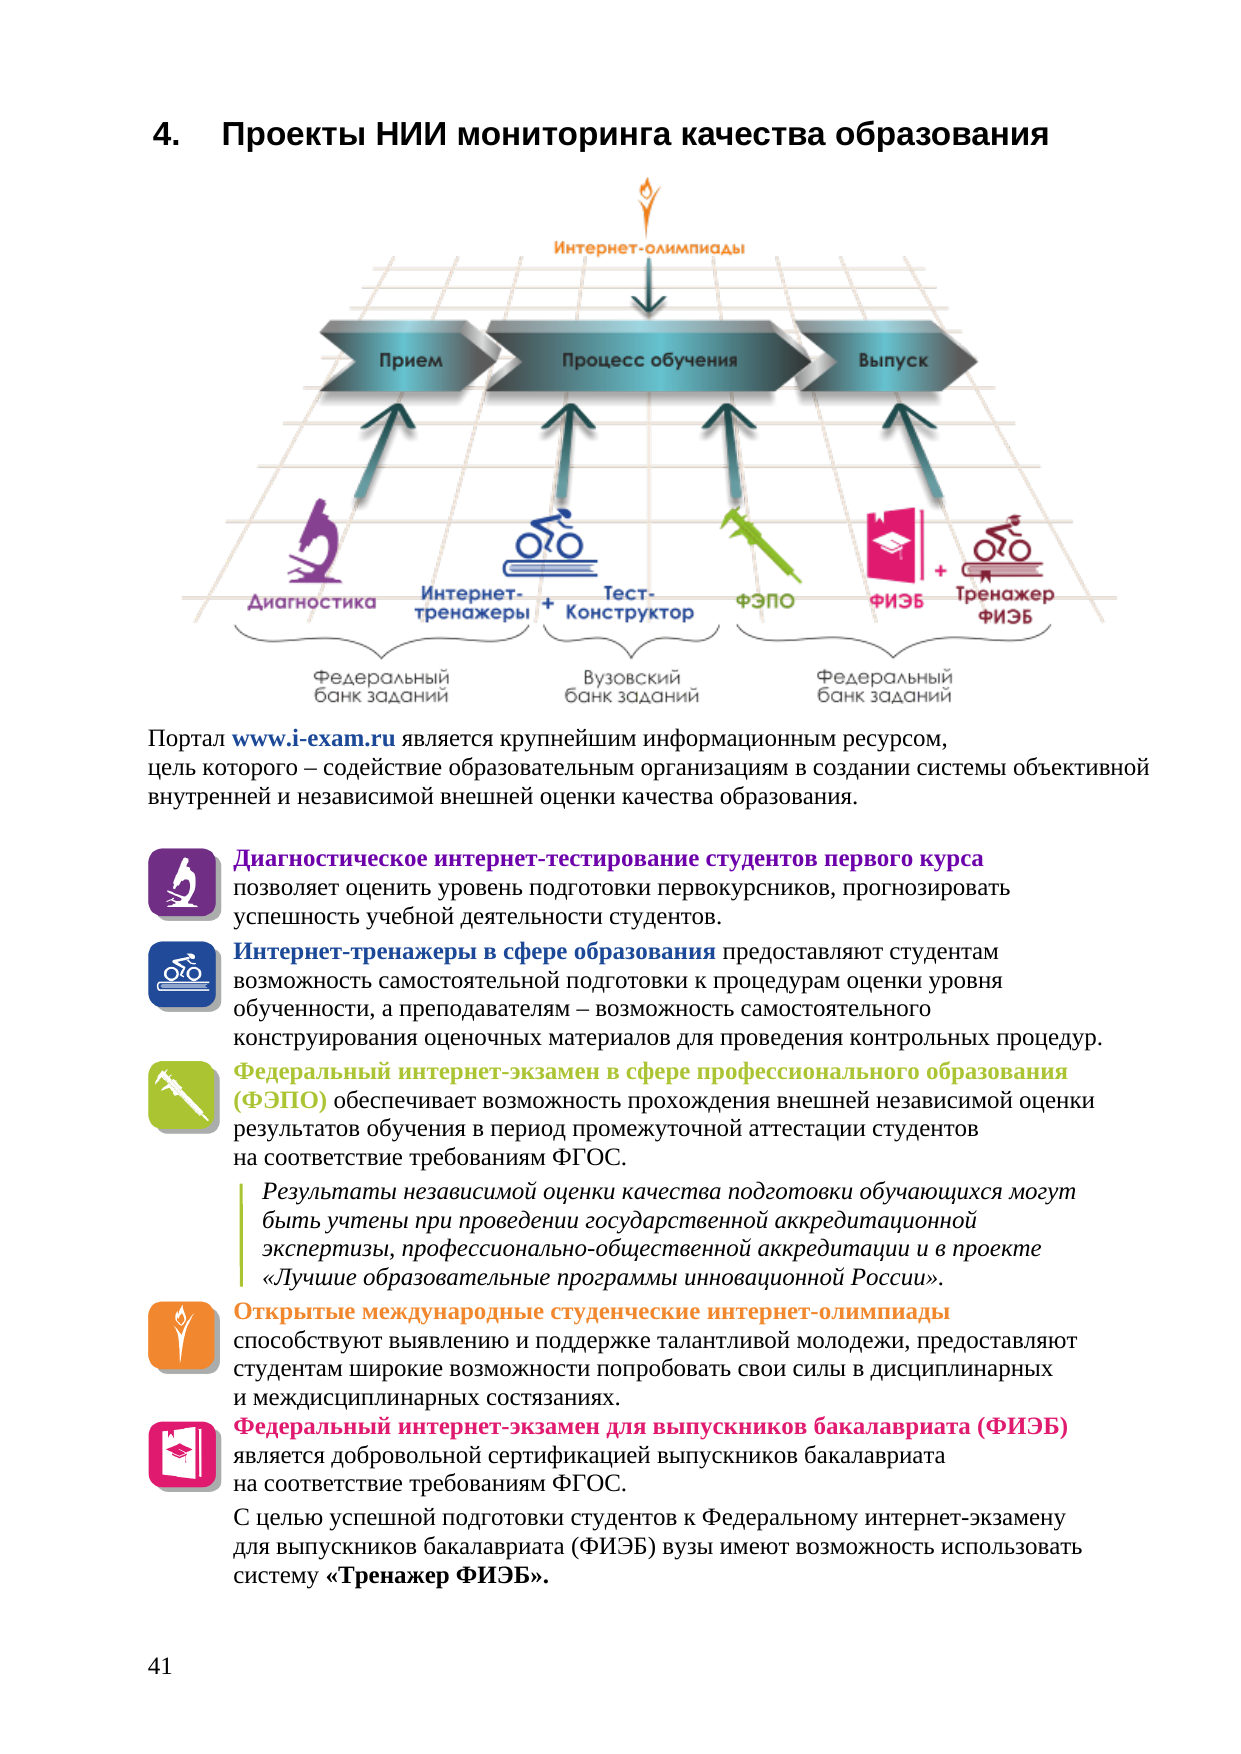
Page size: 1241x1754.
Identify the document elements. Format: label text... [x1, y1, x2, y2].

picture [148, 1421, 222, 1492]
table_cell [137, 1051, 222, 1291]
table_cell [137, 1411, 222, 1588]
table_cell [137, 1291, 222, 1411]
subtitle Проекты НИИ мониторинга качества образования [148, 114, 1152, 152]
table_header [137, 838, 222, 931]
text Портал www.i-exam.ru является крупнейшим информационным ресурсом, цель которого – содействие образовательным организациям в создании системы объективной внутренней и независимой внешней оценки качества образования. [148, 723, 1152, 809]
table_cell Интернет-тренажеры в сфере образования предоставляют студентам возможность самостоятельной подготовки к процедурам оценки уровня обученности, а преподавателям – возможность самостоятельного конструирования оценочных материалов для проведения контрольных процедур. [222, 931, 1123, 1051]
table_cell Федеральный интернет-экзамен в сфере профессионального образования (ФЭПО) обеспечивает возможность прохождения внешней независимой оценки результатов обучения в период промежуточной аттестации студентов на соответствие требованиям ФГОС. Результаты независимой оценки качества подготовки обучающихся могут быть учтены при проведении государственной аккредитационной экспертизы, профессионально-общественной аккредитации и в проекте «Лучшие образовательные программы инновационной России». [222, 1051, 1123, 1291]
table_cell [137, 931, 222, 1051]
table_cell Открытые международные студенческие интернет-олимпиады способствуют выявлению и поддержке талантливой молодежи, предоставляют студентам широкие возможности попробовать свои силы в дисциплинарных и междисциплинарных состязаниях. [222, 1291, 1123, 1411]
picture [148, 1301, 220, 1374]
picture [181, 177, 1118, 704]
table_header Диагностическое интернет-тестирование студентов первого курса позволяет оценить уровень подготовки первокурсников, прогнозировать успешность учебной деятельности студентов. [222, 838, 1123, 931]
picture [148, 941, 222, 1012]
picture [148, 848, 222, 921]
picture [148, 1061, 220, 1134]
table_cell Федеральный интернет-экзамен для выпускников бакалавриата (ФИЭБ) является добровольной сертификацией выпускников бакалавриата на соответствие требованиям ФГОС. С целью успешной подготовки студентов к Федеральному интернет-экзамену для выпускников бакалавриата (ФИЭБ) вузы имеют возможность использовать систему «Тренажер ФИЭБ». [222, 1411, 1123, 1588]
